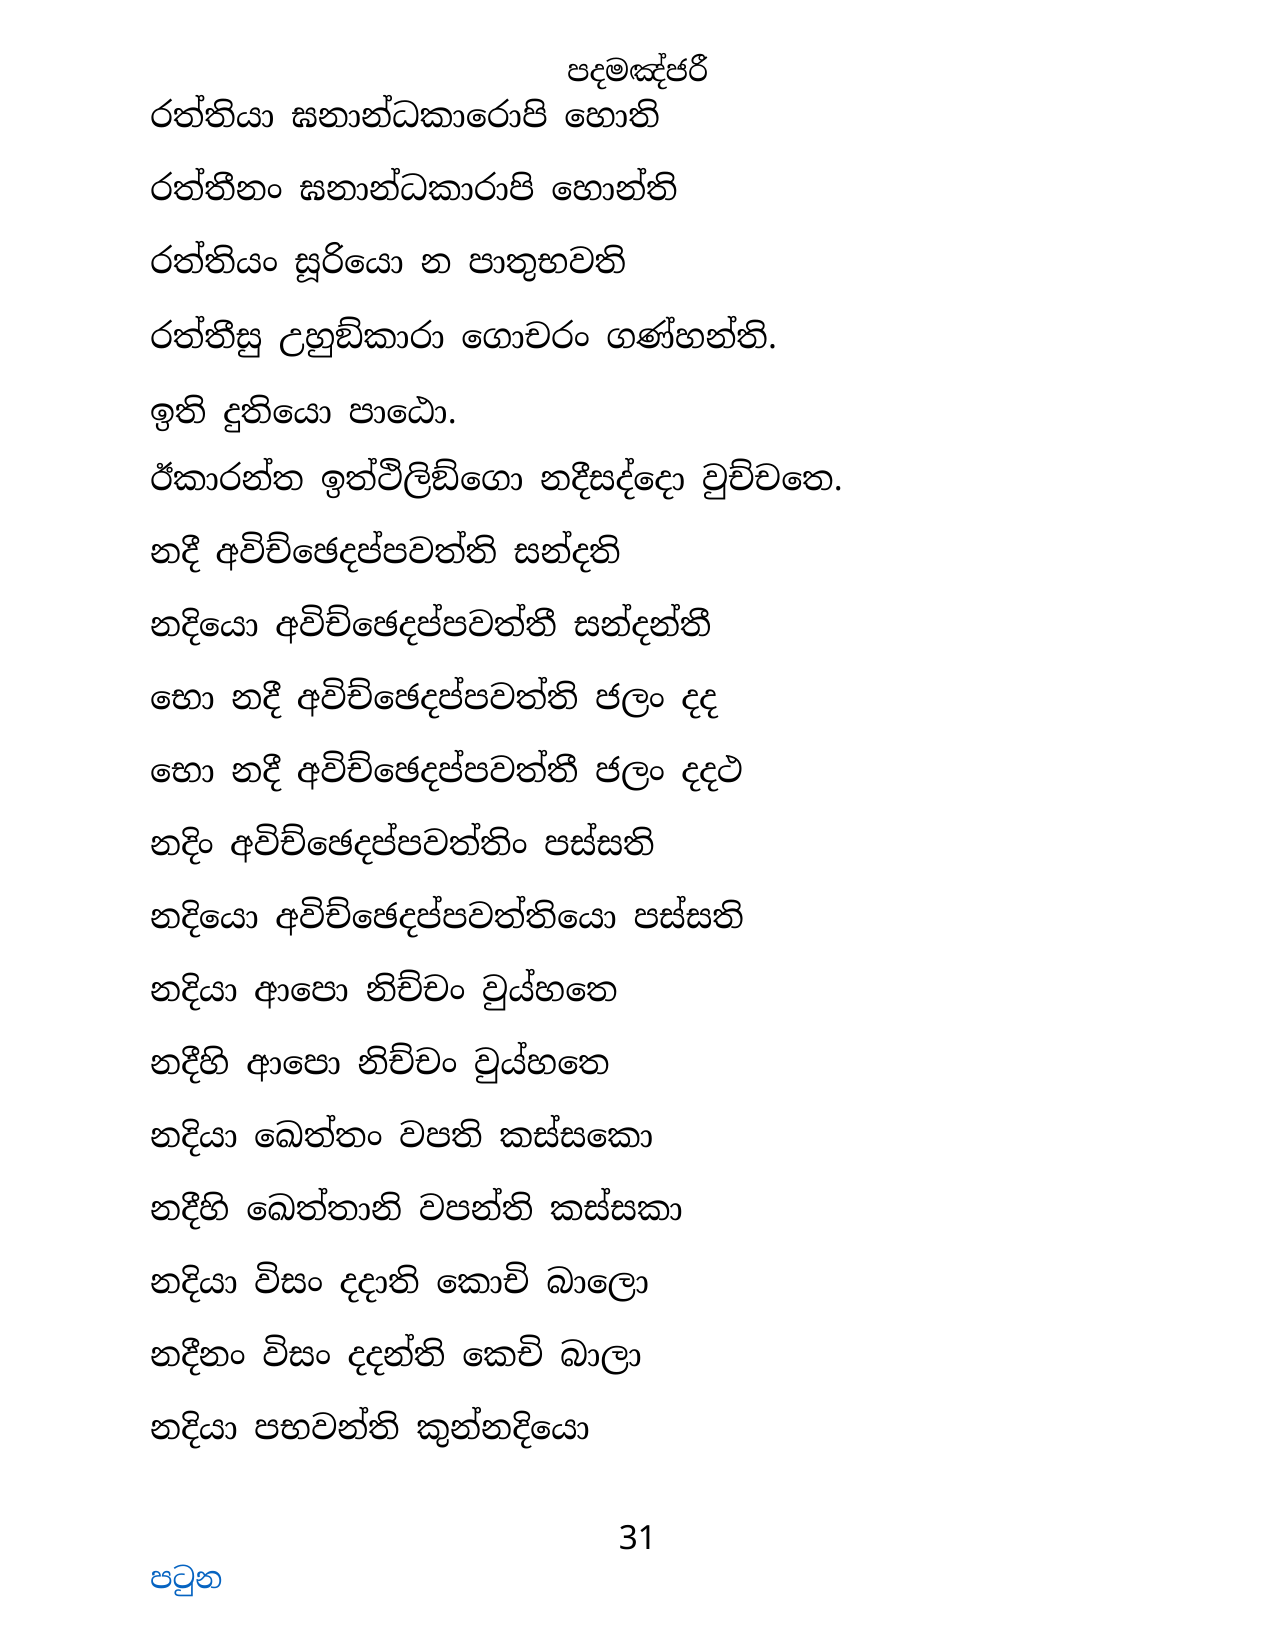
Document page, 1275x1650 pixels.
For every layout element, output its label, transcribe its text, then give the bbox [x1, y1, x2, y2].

text නදියා විසං දදාති කොචි බාලො [150, 1260, 1125, 1303]
text නදී අවිච්‌ඡෙදප්‌පවත්‌ති සන්‌දති [150, 530, 1125, 573]
text භො නදී අවිච්‌ඡෙදප්‌පවත්‌ති ජලං දද [150, 676, 1125, 719]
text රත්‌තීසු උහුඞ්‌කාරා ගොචරං ගණ්‌හන්‌ති. [150, 313, 1125, 359]
text නදියො අවිච්‌ඡෙදප්‌පවත්‌තියො පස්‌සති [150, 895, 1125, 938]
text නදීහි ආපො නිච්‌චං වුය්‌හතෙ [150, 1041, 1125, 1084]
text නදිං අවිච්‌ඡෙදප්‌පවත්‌තිං පස්‌සති [150, 822, 1125, 865]
text නදියා ආපො නිච්‌චං වුය්‌හතෙ [150, 968, 1125, 1011]
text නදියා පභවන්‌ති කුන්‌නදියො [150, 1406, 1125, 1449]
text ඊකාරන්‌ත ඉත්‌ථිලිඞ්‌ගො නදීසද්‌දො වුච්‌චතෙ. [150, 454, 1125, 500]
text රත්‌තීනං ඝනාන්‌ධකාරාපි හොන්‌ති [150, 167, 1125, 210]
text නදීනං විසං දදන්‌ති කෙචි බාලා [150, 1333, 1125, 1376]
text රත්‌තියං සූරියො න පාතුභවති [150, 240, 1125, 283]
text රත්‌තියා ඝනාන්‌ධකාරොපි හොති [150, 94, 1125, 137]
text නදීහි ඛෙත්‌තානි වපන්‌ති කස්‌සකා [150, 1187, 1125, 1230]
text ඉති දුතියො පාඨො. [150, 388, 1125, 434]
text නදියා ඛෙත්‌තං වපති කස්‌සකො [150, 1114, 1125, 1157]
text නදියො අවිච්‌ඡෙදප්‌පවත්‌තී සන්‌දන්‌තී [150, 603, 1125, 646]
text භො නදී අවිච්‌ඡෙදප්‌පවත්‌තී ජලං දදථ [150, 749, 1125, 792]
